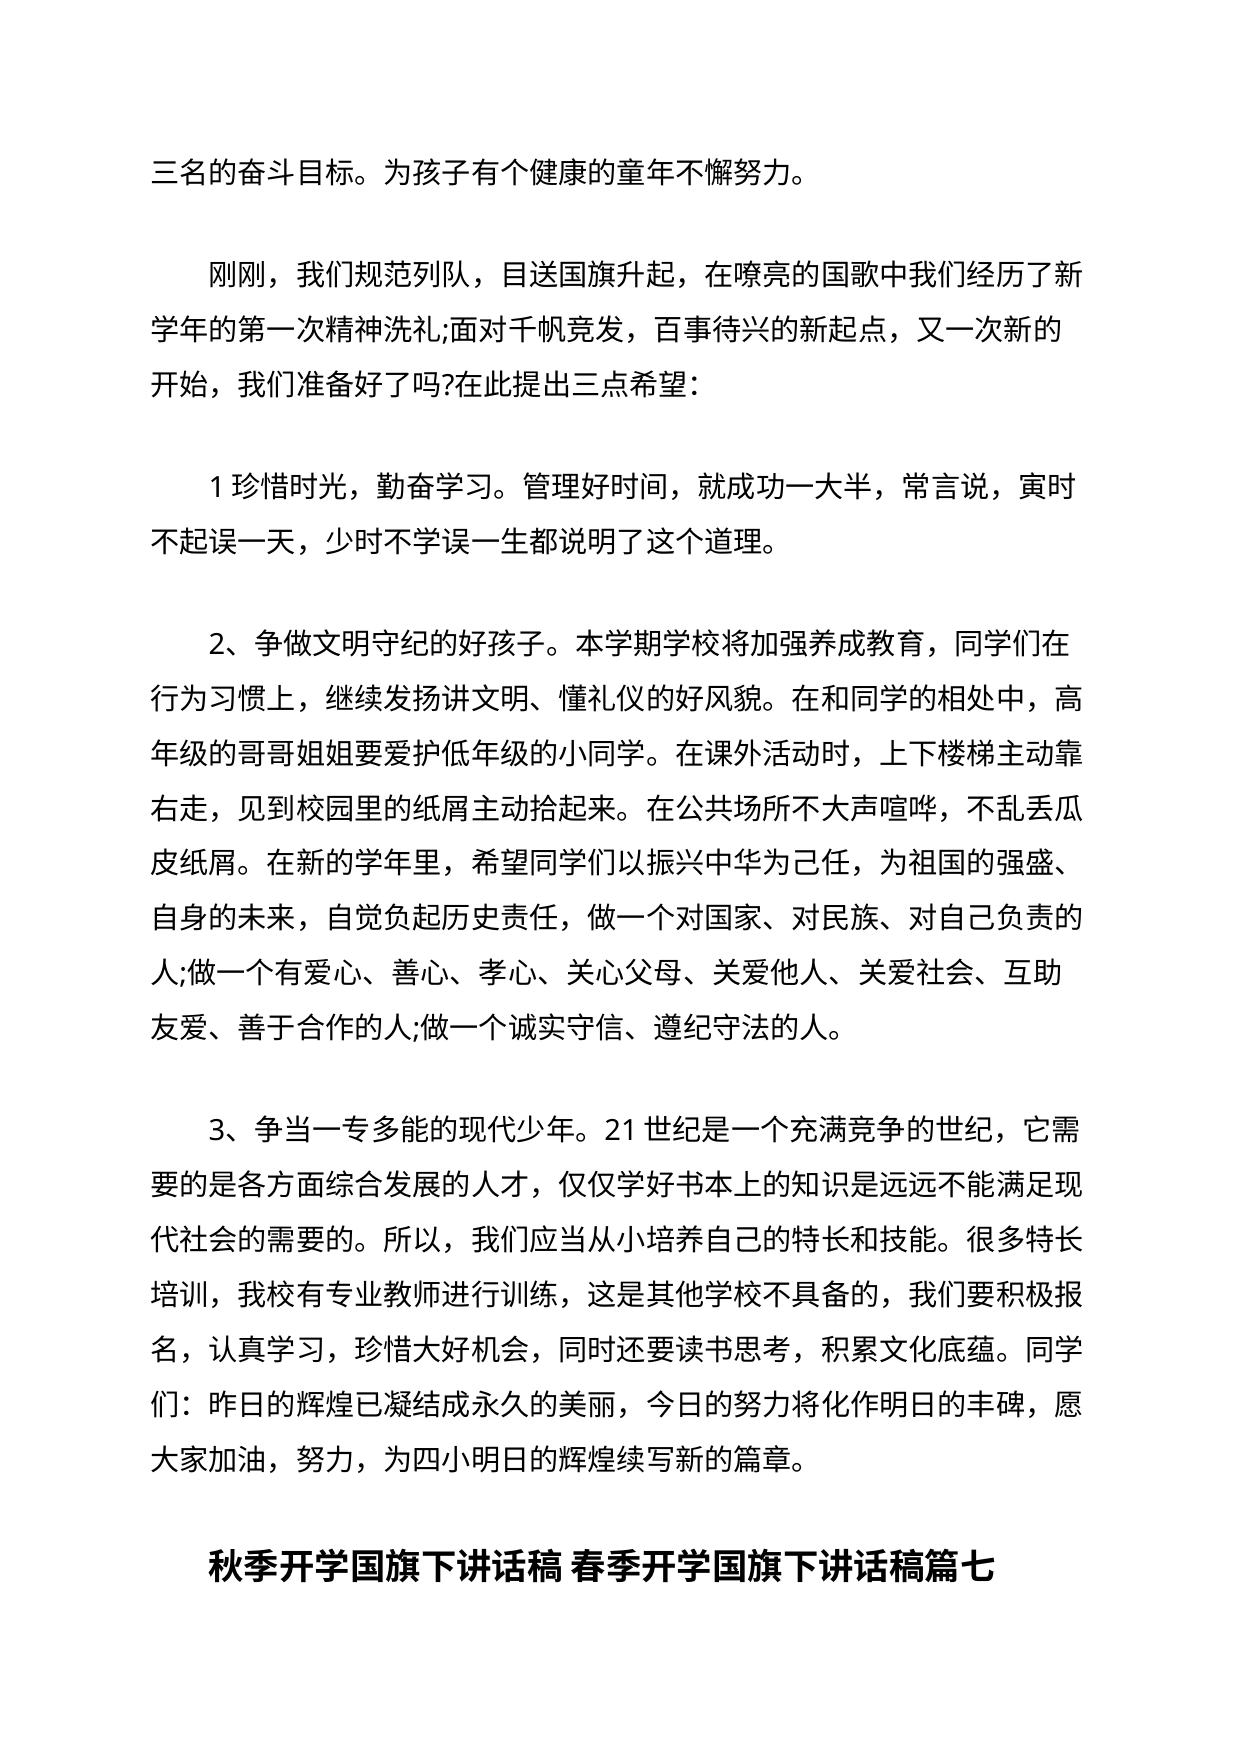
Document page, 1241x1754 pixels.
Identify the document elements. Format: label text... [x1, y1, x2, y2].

text 3、争当一专多能的现代少年。21世纪是一个充满竞争的世纪，它需要的是各方面综合发展的人才，仅仅学好书本上的知识是远远不能满足现代社会的需要的。所以，我们应当从小培养自己的特长和技能。很多特长培训，我校有专业教师进行训练，这是其他学校不具备的，我们要积极报名，认真学习，珍惜大好机会，同时还要读书思考，积累文化底蕴。同学们：昨日的辉煌已凝结成永久的美丽，今日的努力将化作明日的丰碑，愿大家加油，努力，为四小明日的辉煌续写新的篇章。 [150, 1107, 1090, 1479]
text 1珍惜时光，勤奋学习。管理好时间，就成功一大半，常言说，寅时不起误一天，少时不学误一生都说明了这个道理。 [150, 464, 1090, 561]
text 刚刚，我们规范列队，目送国旗升起，在嘹亮的国歌中我们经历了新学年的第一次精神洗礼;面对千帆竞发，百事待兴的新起点，又一次新的开始，我们准备好了吗?在此提出三点希望： [150, 252, 1090, 404]
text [150, 150, 1090, 192]
text 秋季开学国旗下讲话稿 春季开学国旗下讲话稿篇七 [150, 1538, 1090, 1589]
text 2、争做文明守纪的好孩子。本学期学校将加强养成教育，同学们在行为习惯上，继续发扬讲文明、懂礼仪的好风貌。在和同学的相处中，高年级的哥哥姐姐要爱护低年级的小同学。在课外活动时，上下楼梯主动靠右走，见到校园里的纸屑主动拾起来。在公共场所不大声喧哗，不乱丢瓜皮纸屑。在新的学年里，希望同学们以振兴中华为己任，为祖国的强盛、自身的未来，自觉负起历史责任，做一个对国家、对民族、对自己负责的人;做一个有爱心、善心、孝心、关心父母、关爱他人、关爱社会、互助友爱、善于合作的人;做一个诚实守信、遵纪守法的人。 [150, 620, 1090, 1047]
